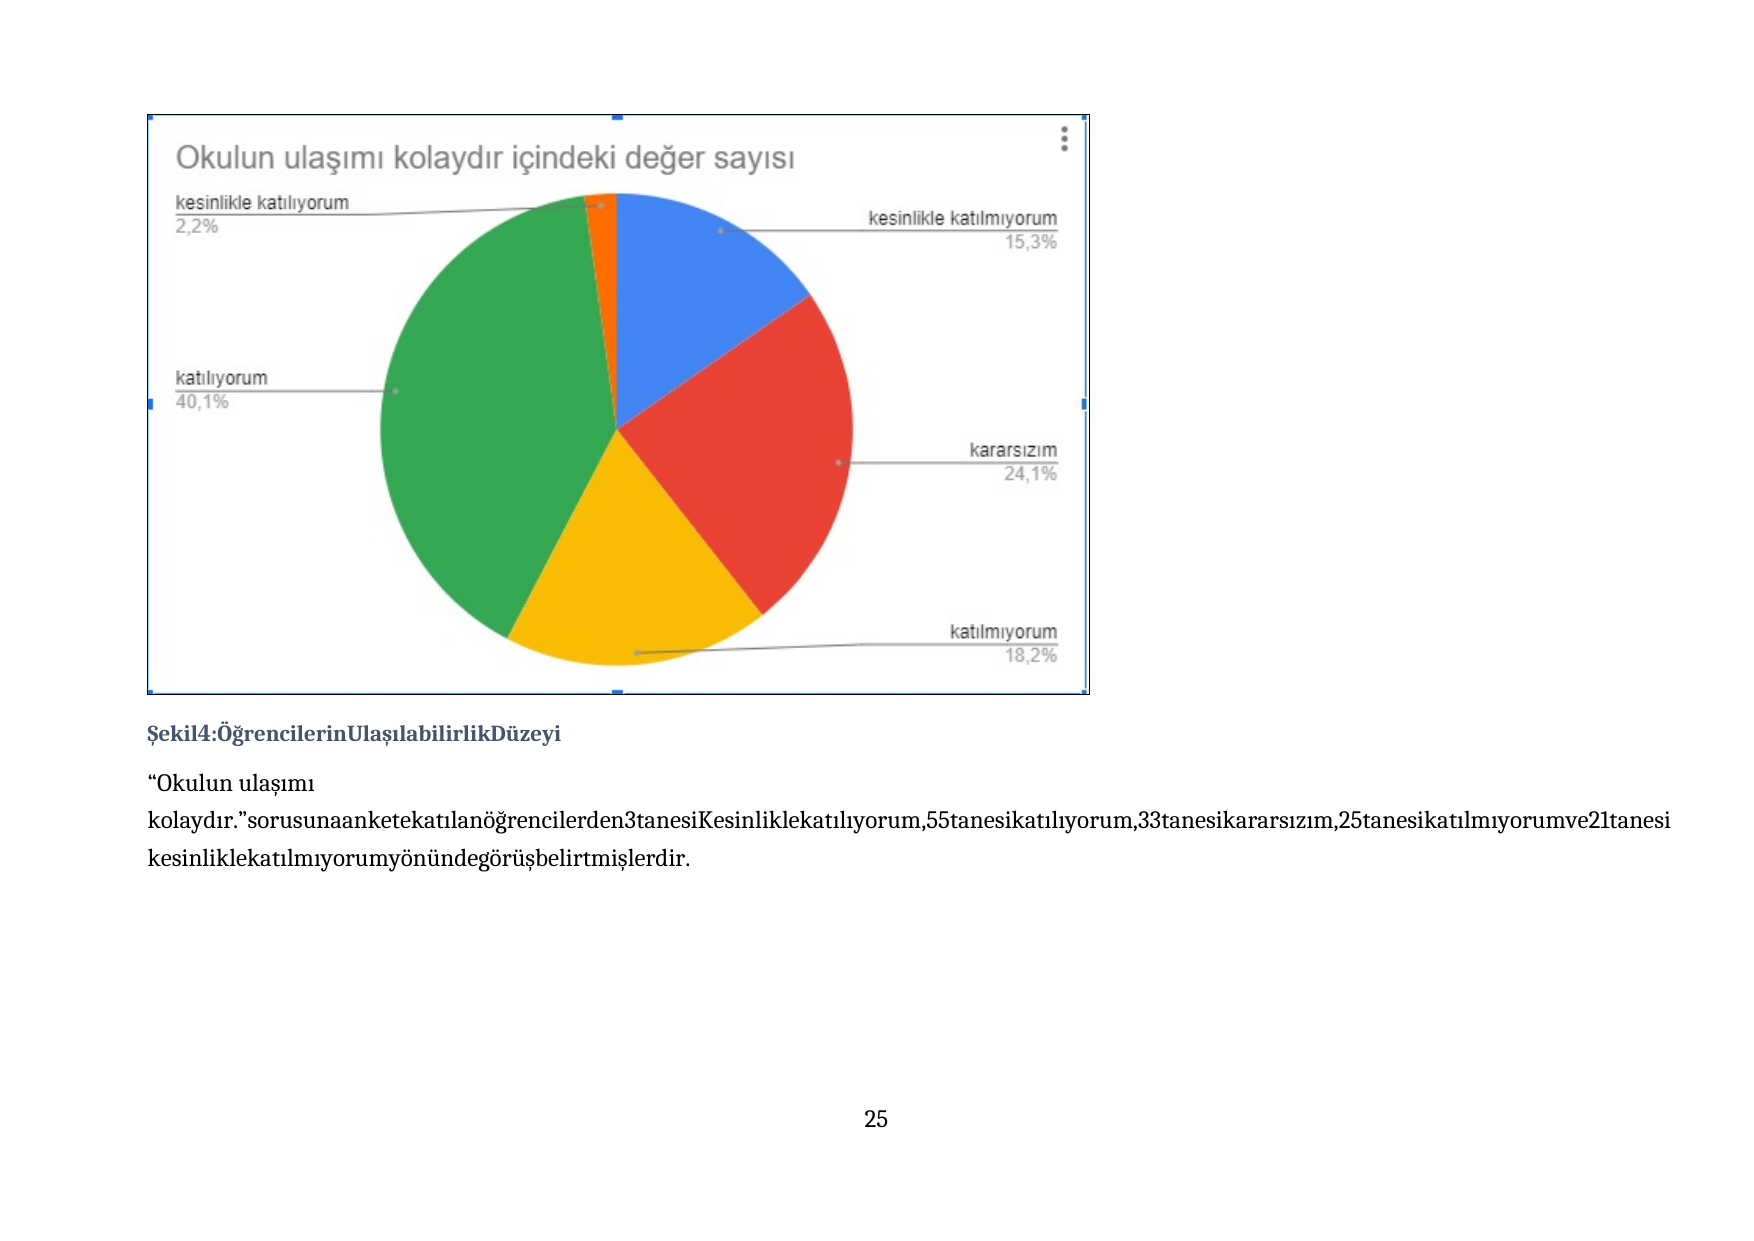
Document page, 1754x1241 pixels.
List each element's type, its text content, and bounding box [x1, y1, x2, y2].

text Şekil4:ÖğrencilerinUlaşılabilirlikDüzeyi [147, 717, 1681, 748]
text “Okulun ulaşımı kolaydır.”sorusunaanketekatılanöğrencilerden3tanesiKesinliklekatılıyorum,55tanesikatılıyorum,33tanesikararsızım,25tanesikatılmıyorumve21tanesikesinliklekatılmıyorumyönündegörüşbelirtmişlerdir. [147, 769, 1681, 873]
picture [148, 115, 1089, 694]
